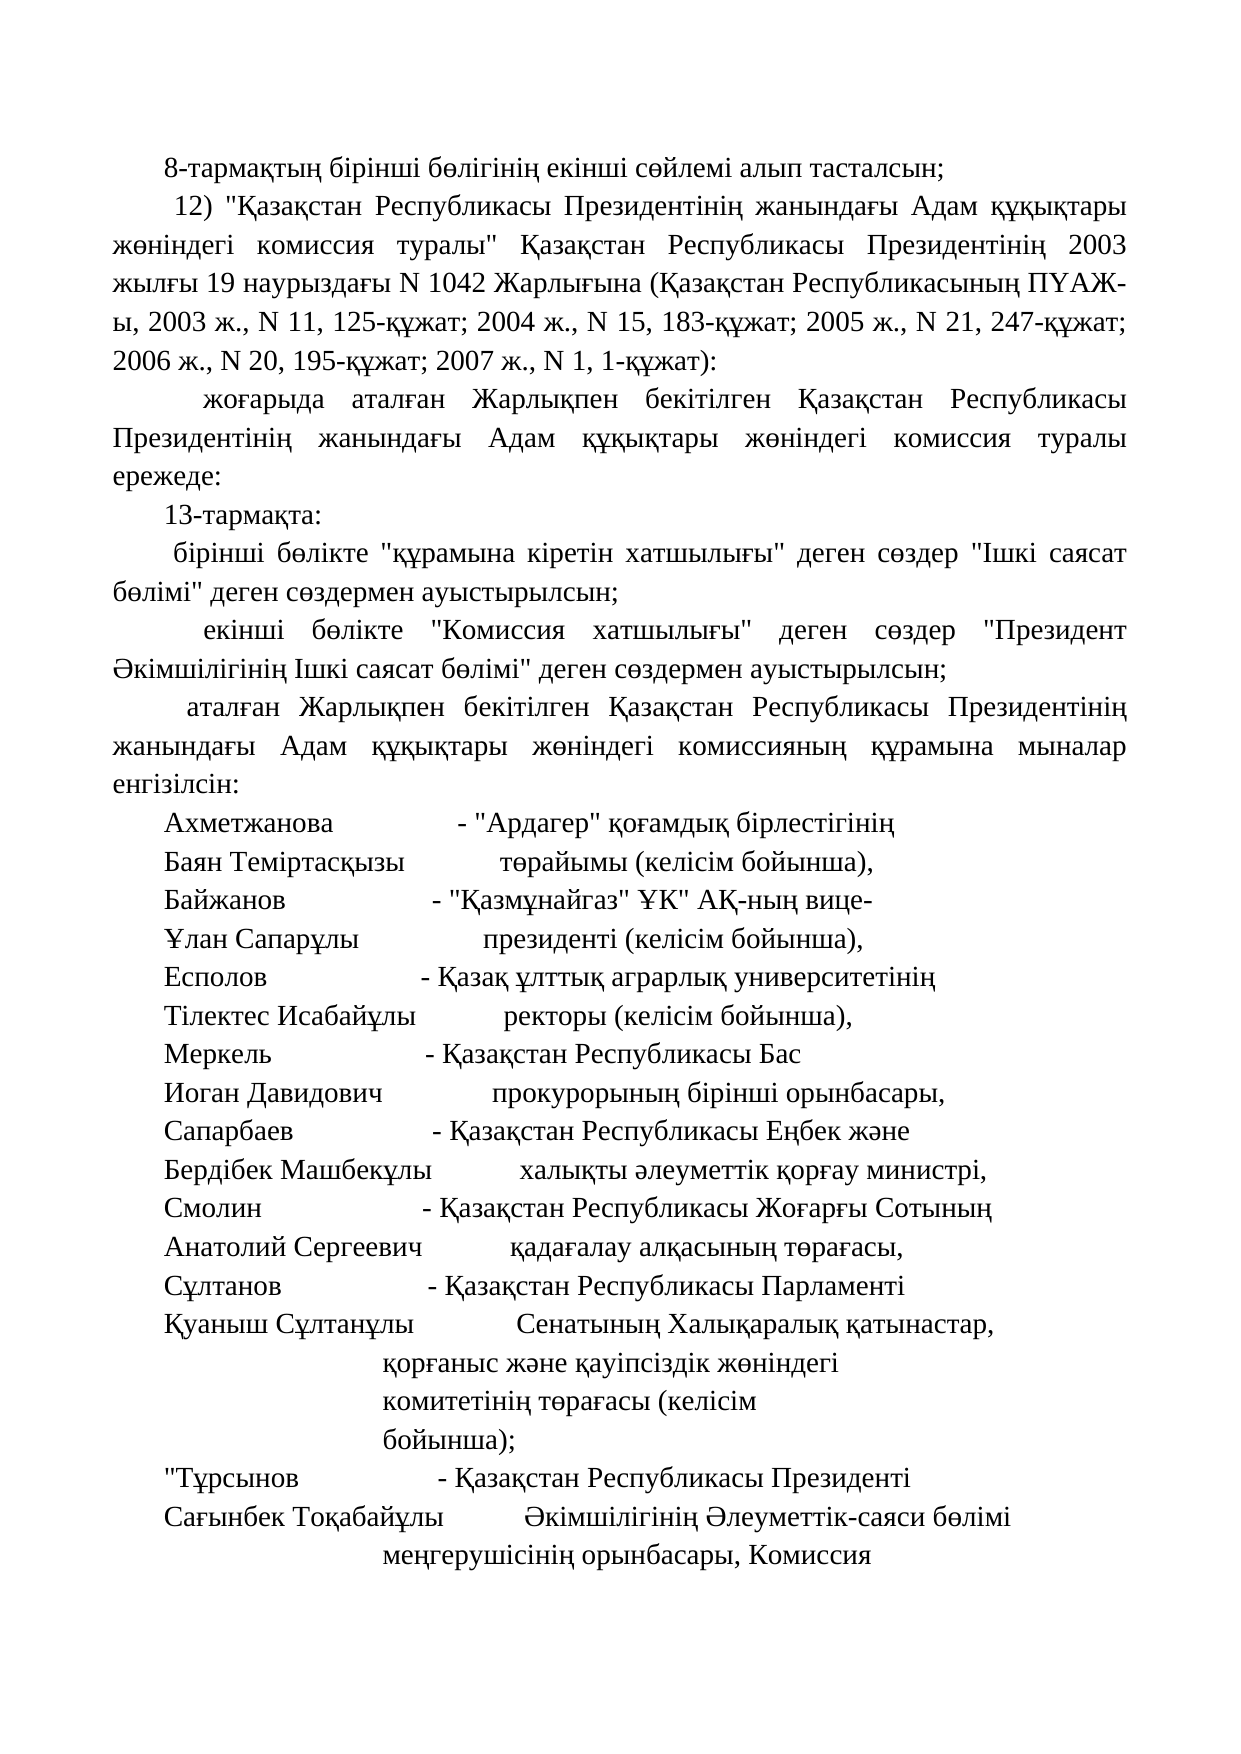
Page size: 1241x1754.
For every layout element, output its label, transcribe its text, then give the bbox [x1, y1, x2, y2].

text екінші бөлікте "Комиссия хатшылығы" деген сөздер "Президент Әкімшілігінің Ішкі саясат бөлімі" деген сөздермен ауыстырылсын; [112, 612, 1128, 684]
text Есполов - Қазақ ұлттық аграрлық университетінің [112, 959, 1128, 993]
text Сағынбек Тоқабайұлы Әкімшілігінің Әлеуметтік-саяси бөлімі [112, 1499, 1128, 1532]
text Смолин - Қазақстан Республикасы Жоғарғы Сотының [112, 1191, 1128, 1224]
text бірінші бөлікте "құрамына кіретін хатшылығы" деген сөздер "Ішкі саясат бөлімі" деген сөздермен ауыстырылсын; [112, 535, 1128, 607]
text Бердібек Машбекұлы халықты әлеуметтік қорғау министрі, [112, 1152, 1128, 1186]
text 13-тармақта: [112, 497, 1128, 530]
text Тілектес Исабайұлы ректоры (келісім бойынша), [112, 998, 1128, 1031]
text Меркель - Қазақстан Республикасы Бас [112, 1036, 1128, 1070]
text Ұлан Сапарұлы президенті (келісім бойынша), [112, 921, 1128, 954]
text аталған Жарлықпен бекітілген Қазақстан Республикасы Президентінің жанындағы Адам құқықтары жөніндегі комиссияның құрамына мыналар енгізілсін: [112, 689, 1128, 800]
text Анатолий Сергеевич қадағалау алқасының төрағасы, [112, 1229, 1128, 1263]
text жоғарыда аталған Жарлықпен бекітілген Қазақстан Республикасы Президентінің жанындағы Адам құқықтары жөніндегі комиссия туралы ережеде: [112, 381, 1128, 492]
text Байжанов - "Қазмұнайгаз" ҰК" АҚ-ның вице- [112, 882, 1128, 916]
text Қуаныш Сұлтанұлы Сенатының Халықаралық қатынастар, [112, 1306, 1128, 1340]
text меңгерушісінің орынбасары, Комиссия [112, 1537, 1128, 1571]
text Баян Теміртасқызы төрайымы (келісім бойынша), [112, 844, 1128, 877]
text 12) "Қазақстан Республикасы Президентінің жанындағы Адам құқықтары жөніндегі комиссия туралы" Қазақстан Республикасы Президентінің 2003 жылғы 19 наурыздағы N 1042 Жарлығына (Қазақстан Республикасының ПҮАЖ-ы, 2003 ж., N 11, 125-құжат; 2004 ж., N 15, 183-құжат; 2005 ж., N 21, 247-құжат; 2006 ж., N 20, 195-құжат; 2007 ж., N 1, 1-құжат): [112, 188, 1128, 376]
text қорғаныс және қауіпсіздік жөніндегі [112, 1345, 1128, 1378]
text Ахметжанова - "Ардагер" қоғамдық бірлестігінің [112, 805, 1128, 839]
text Сапарбаев - Қазақстан Республикасы Еңбек және [112, 1113, 1128, 1147]
text Сұлтанов - Қазақстан Республикасы Парламенті [112, 1268, 1128, 1301]
text Иоган Давидович прокурорының бірінші орынбасары, [112, 1075, 1128, 1108]
text комитетінің төрағасы (келісім [112, 1383, 1128, 1417]
text 8-тармақтың бірінші бөлігінің екінші сөйлемі алып тасталсын; [112, 150, 1128, 183]
text бойынша); [112, 1422, 1128, 1455]
text "Тұрсынов - Қазақстан Республикасы Президенті [112, 1460, 1128, 1494]
